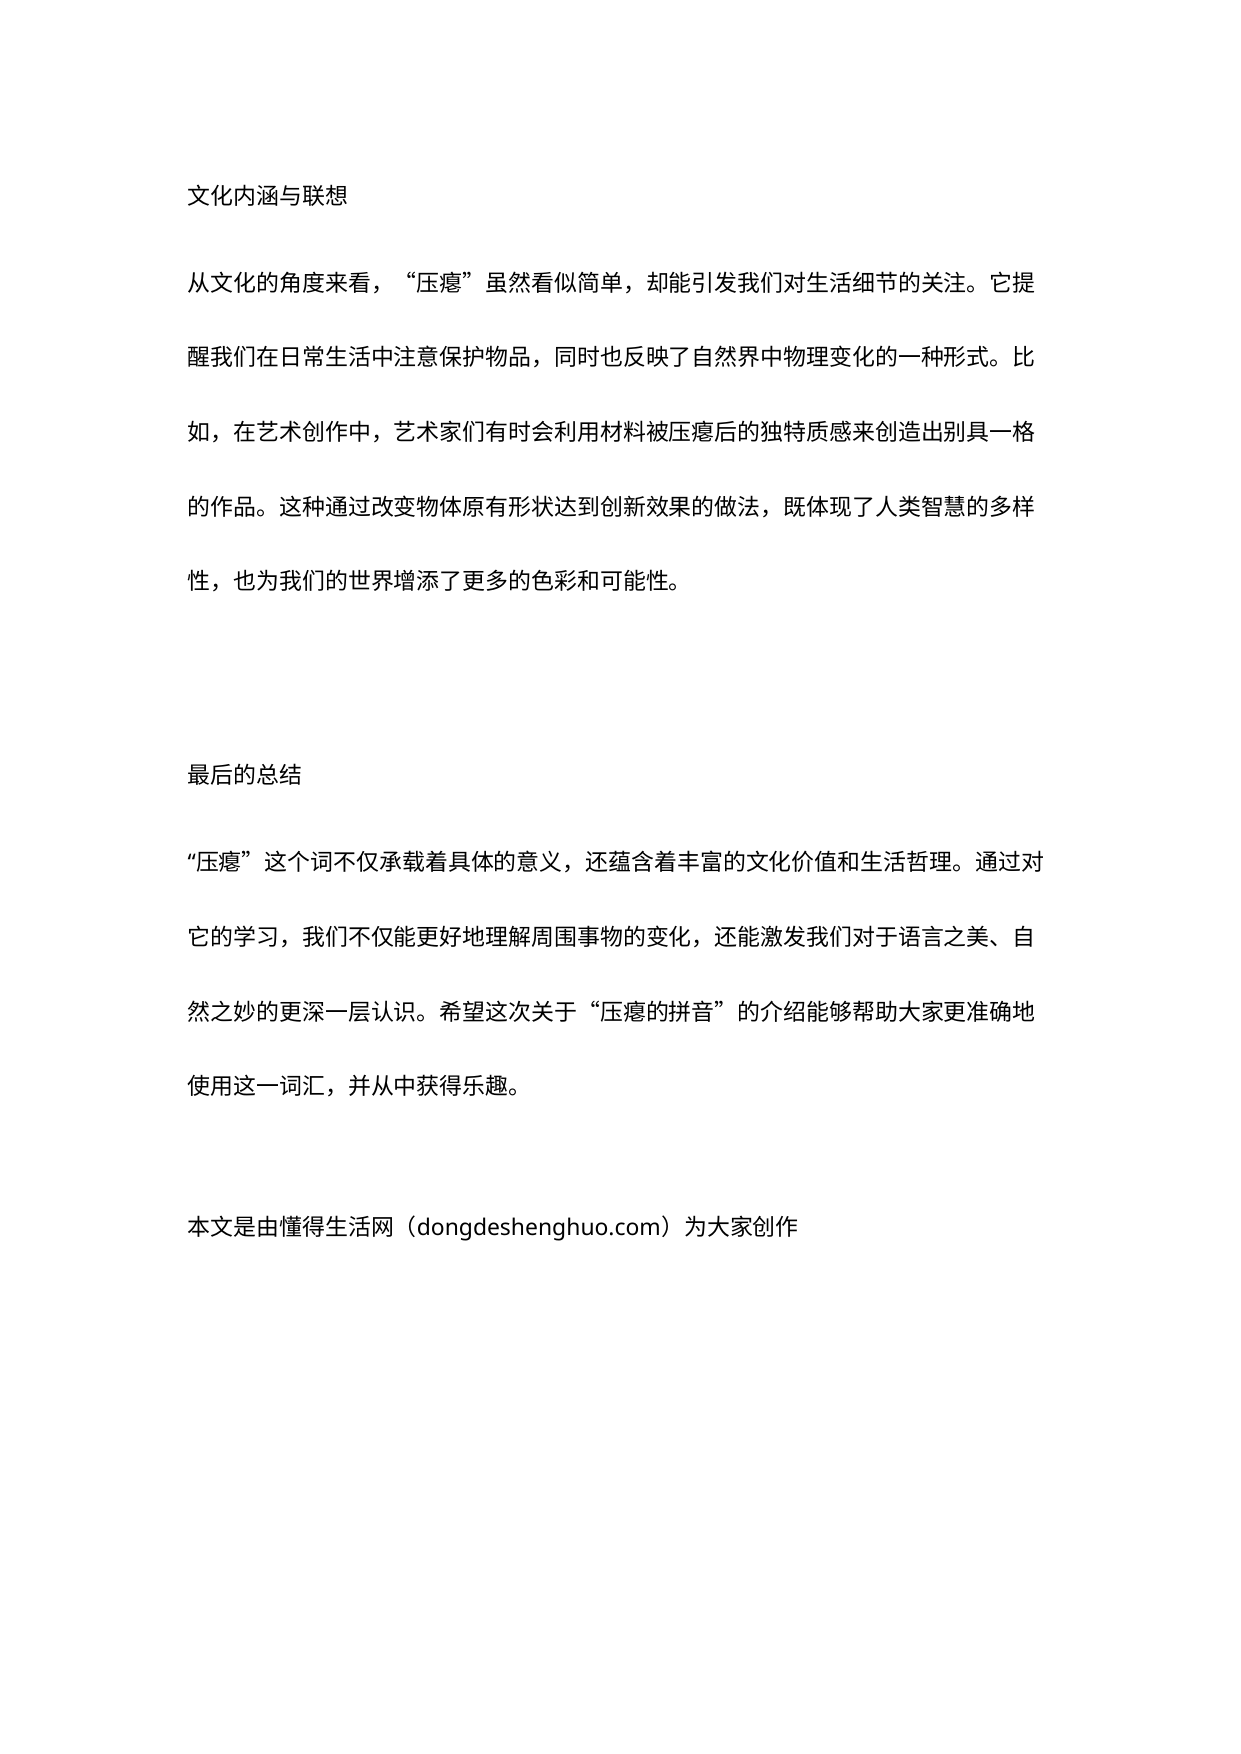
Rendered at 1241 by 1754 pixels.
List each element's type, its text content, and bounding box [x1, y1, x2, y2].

text “压瘪”这个词不仅承载着具体的意义，还蕴含着丰富的文化价值和生活哲理。通过对它的学习，我们不仅能更好地理解周围事物的变化，还能激发我们对于语言之美、自然之妙的更深一层认识。希望这次关于“压瘪的拼音”的介绍能够帮助大家更准确地使用这一词汇，并从中获得乐趣。 [187, 828, 1053, 1117]
text 从文化的角度来看，“压瘪”虽然看似简单，却能引发我们对生活细节的关注。它提醒我们在日常生活中注意保护物品，同时也反映了自然界中物理变化的一种形式。比如，在艺术创作中，艺术家们有时会利用材料被压瘪后的独特质感来创造出别具一格的作品。这种通过改变物体原有形状达到创新效果的做法，既体现了人类智慧的多样性，也为我们的世界增添了更多的色彩和可能性。 [187, 248, 1053, 612]
text 文化内涵与联想 [187, 162, 1053, 227]
text 最后的总结 [187, 742, 1053, 807]
text 本文是由懂得生活网（dongdeshenghuo.com）为大家创作 [187, 1193, 1053, 1258]
